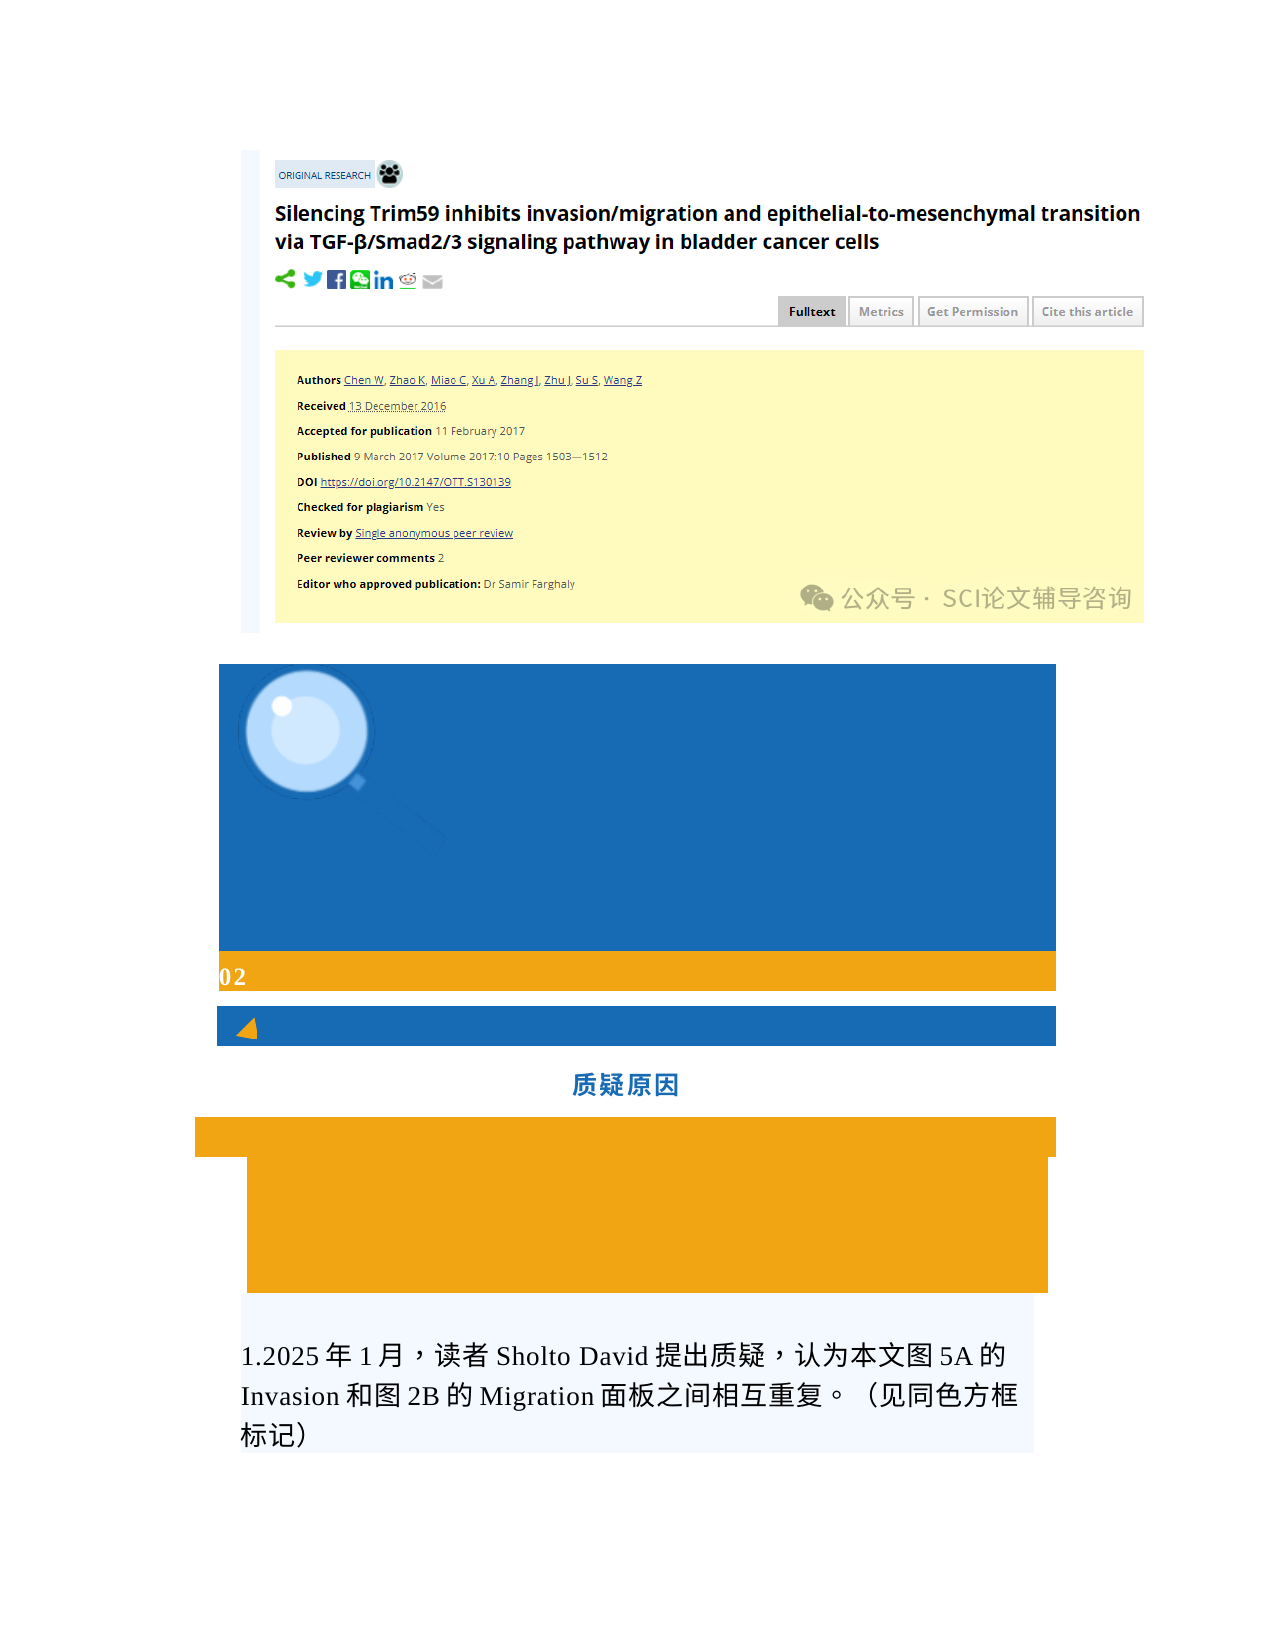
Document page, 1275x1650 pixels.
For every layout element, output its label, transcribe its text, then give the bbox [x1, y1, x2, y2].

text 02 [219, 951, 1056, 991]
picture [237, 664, 446, 855]
picture [259, 150, 1160, 634]
text 1.2025年1月，读者Sholto David提出质疑，认为本文图5A的Invasion和图2B的Migration面板之间相互重复。（见同色方框标记） [241, 1333, 1034, 1453]
text 质疑原因 [227, 1062, 1025, 1102]
